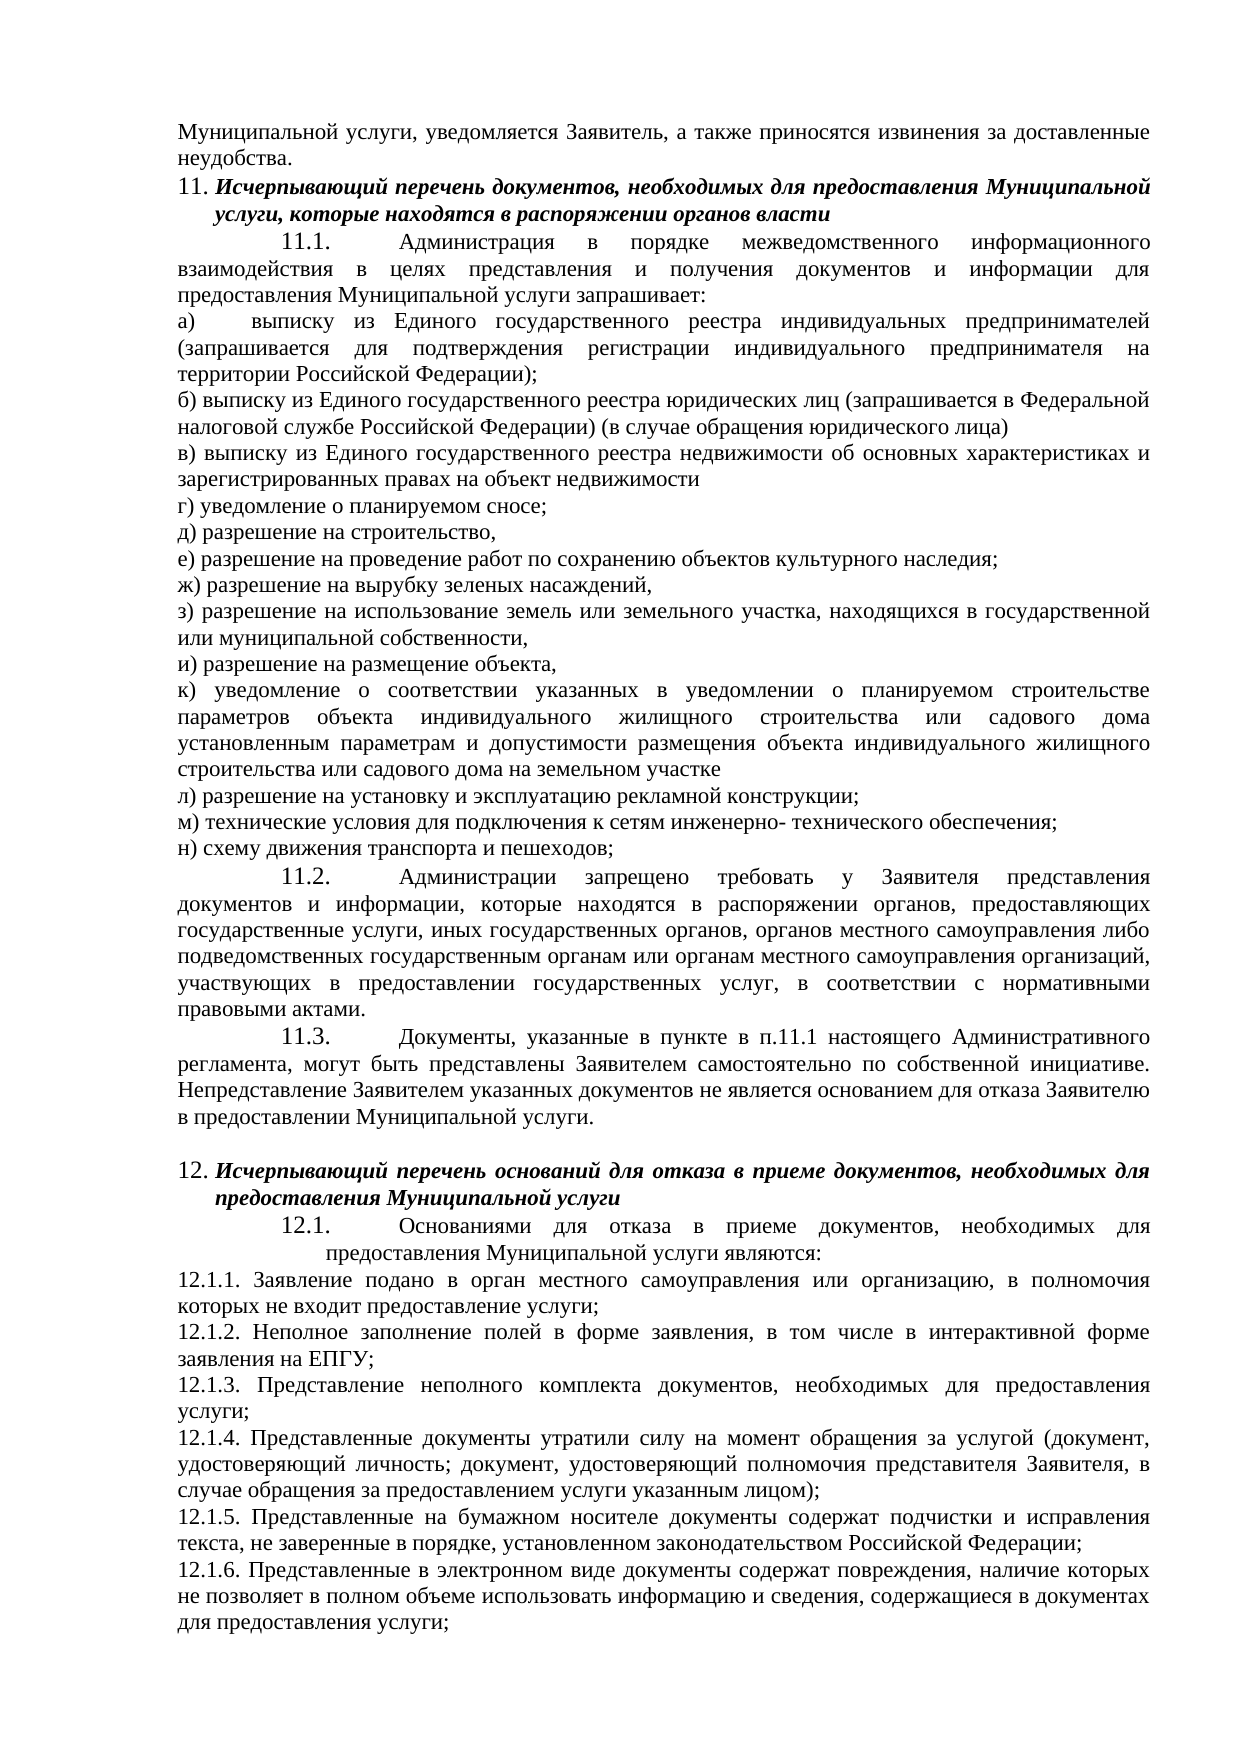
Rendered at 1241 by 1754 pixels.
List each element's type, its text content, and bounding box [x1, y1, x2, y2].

text 12.1.3. Представление неполного комплекта документов, необходимых для предоставления услуги; [177, 1371, 1152, 1424]
text 12.1.6. Представленные в электронном виде документы содержат повреждения, наличие которых не позволяет в полном объеме использовать информацию и сведения, содержащиеся в документах для предоставления услуги; [177, 1556, 1152, 1635]
list Основаниями для отказа в приеме документов, необходимых для предоставления Муниципальной услуги являются: [281, 1211, 1152, 1266]
text е) разрешение на проведение работ по сохранению объектов культурного наследия; [177, 544, 1152, 571]
list Исчерпывающий перечень оснований для отказа в приеме документов, необходимых для предоставления Муниципальной услуги [177, 1156, 1152, 1211]
text к) уведомление о соответствии указанных в уведомлении о планируемом строительстве параметров объекта индивидуального жилищного строительства или садового дома установленным параметрам и допустимости размещения объекта индивидуального жилищного строительства или садового дома на земельном участке [177, 676, 1152, 782]
list Документы, указанные в пункте в п.11.1 настоящего Административного регламента, могут быть представлены Заявителем самостоятельно по собственной инициативе. Непредставление Заявителем указанных документов не является основанием для отказа Заявителю в предоставлении Муниципальной услуги. [177, 1021, 1152, 1129]
text б) выписку из Единого государственного реестра юридических лиц (запрашивается в Федеральной налоговой службе Российской Федерации) (в случае обращения юридического лица) [177, 386, 1152, 439]
list Исчерпывающий перечень документов, необходимых для предоставления Муниципальной услуги, которые находятся в распоряжении органов власти [177, 171, 1152, 226]
text и) разрешение на размещение объекта, [177, 650, 1152, 676]
text в) выписку из Единого государственного реестра недвижимости об основных характеристиках и зарегистрированных правах на объект недвижимости [177, 439, 1152, 492]
text з) разрешение на использование земель или земельного участка, находящихся в государственной или муниципальной собственности, [177, 597, 1152, 650]
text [177, 118, 1152, 171]
list Администрации запрещено требовать у Заявителя представления документов и информации, которые находятся в распоряжении органов, предоставляющих государственные услуги, иных государственных органов, органов местного самоуправления либо подведомственных государственным органам или органам местного самоуправления организаций, участвующих в предоставлении государственных услуг, в соответствии с нормативными правовыми актами. [177, 861, 1152, 1021]
text 12.1.2. Неполное заполнение полей в форме заявления, в том числе в интерактивной форме заявления на ЕПГУ; [177, 1318, 1152, 1371]
text л) разрешение на установку и эксплуатацию рекламной конструкции; [177, 782, 1152, 808]
text 12.1.5. Представленные на бумажном носителе документы содержат подчистки и исправления текста, не заверенные в порядке, установленном законодательством Российской Федерации; [177, 1503, 1152, 1556]
text а) выписку из Единого государственного реестра индивидуальных предпринимателей (запрашивается для подтверждения регистрации индивидуального предпринимателя на территории Российской Федерации); [177, 307, 1152, 386]
text ж) разрешение на вырубку зеленых насаждений, [177, 571, 1152, 597]
text 12.1.1. Заявление подано в орган местного самоуправления или организацию, в полномочия которых не входит предоставление услуги; [177, 1266, 1152, 1318]
text г) уведомление о планируемом сносе; [177, 492, 1152, 518]
text д) разрешение на строительство, [177, 518, 1152, 544]
list Администрация в порядке межведомственного информационного взаимодействия в целях представления и получения документов и информации для предоставления Муниципальной услуги запрашивает: [177, 226, 1152, 307]
text н) схему движения транспорта и пешеходов; [177, 834, 1152, 861]
text м) технические условия для подключения к сетям инженерно- технического обеспечения; [177, 808, 1152, 834]
text 12.1.4. Представленные документы утратили силу на момент обращения за услугой (документ, удостоверяющий личность; документ, удостоверяющий полномочия представителя Заявителя, в случае обращения за предоставлением услуги указанным лицом); [177, 1424, 1152, 1503]
